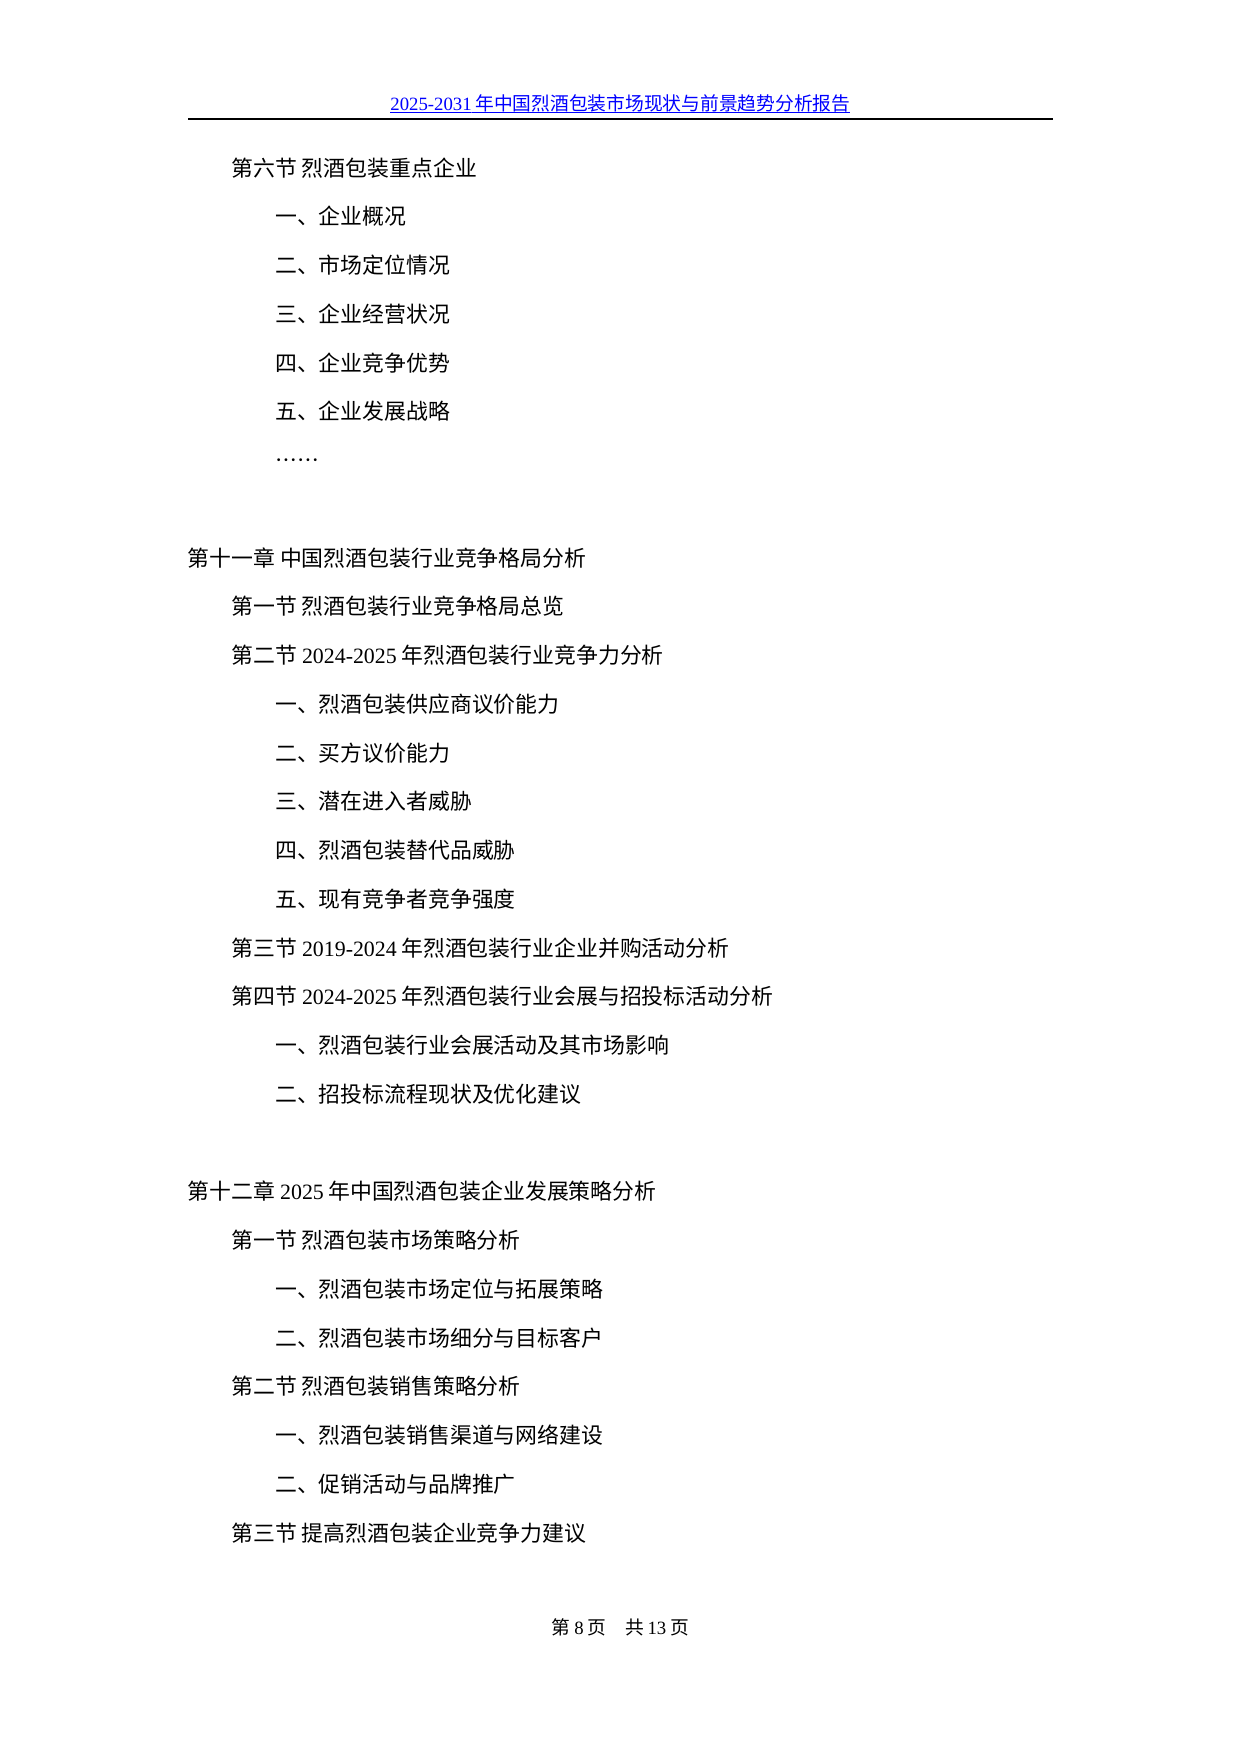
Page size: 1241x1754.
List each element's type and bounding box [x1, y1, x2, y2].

text [187, 150, 1053, 1548]
